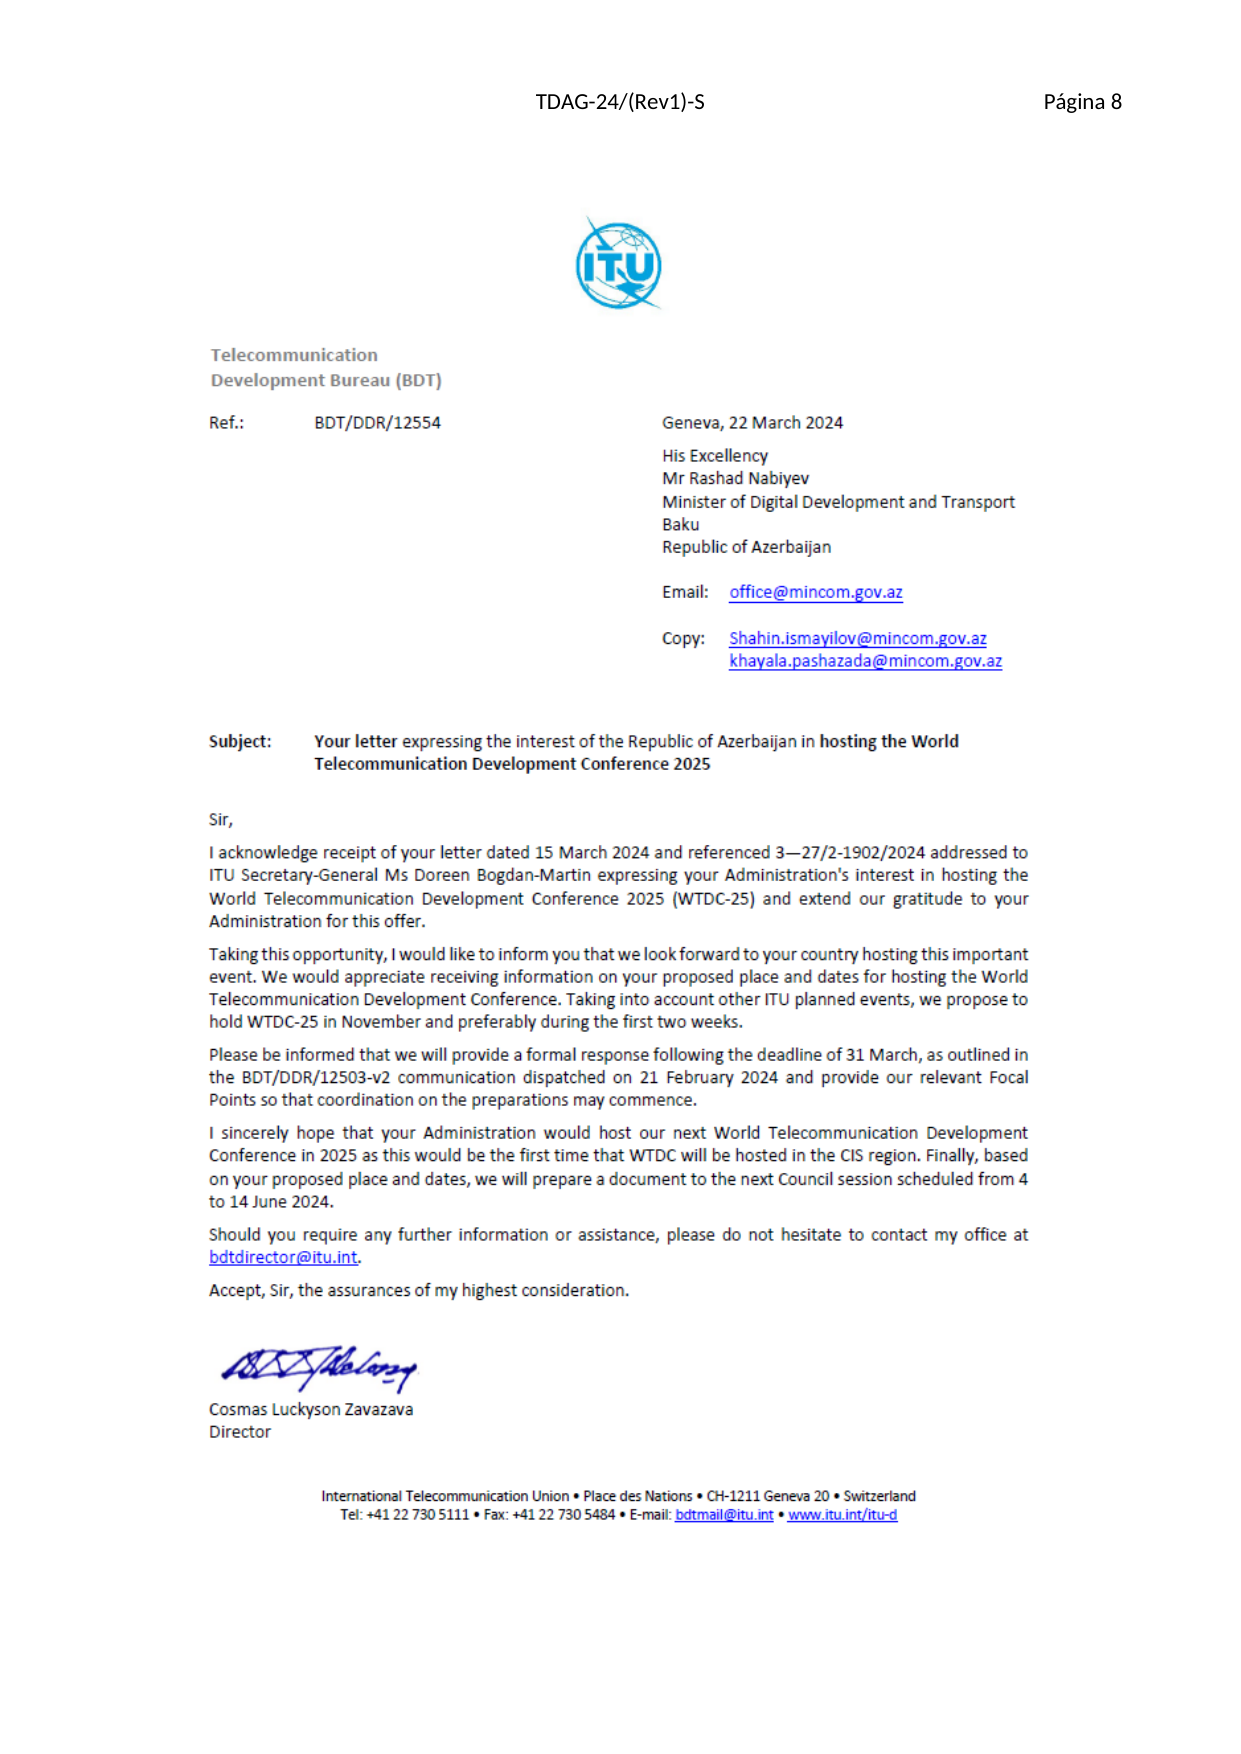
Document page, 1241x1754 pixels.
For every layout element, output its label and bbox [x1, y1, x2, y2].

picture [118, 147, 1123, 1537]
